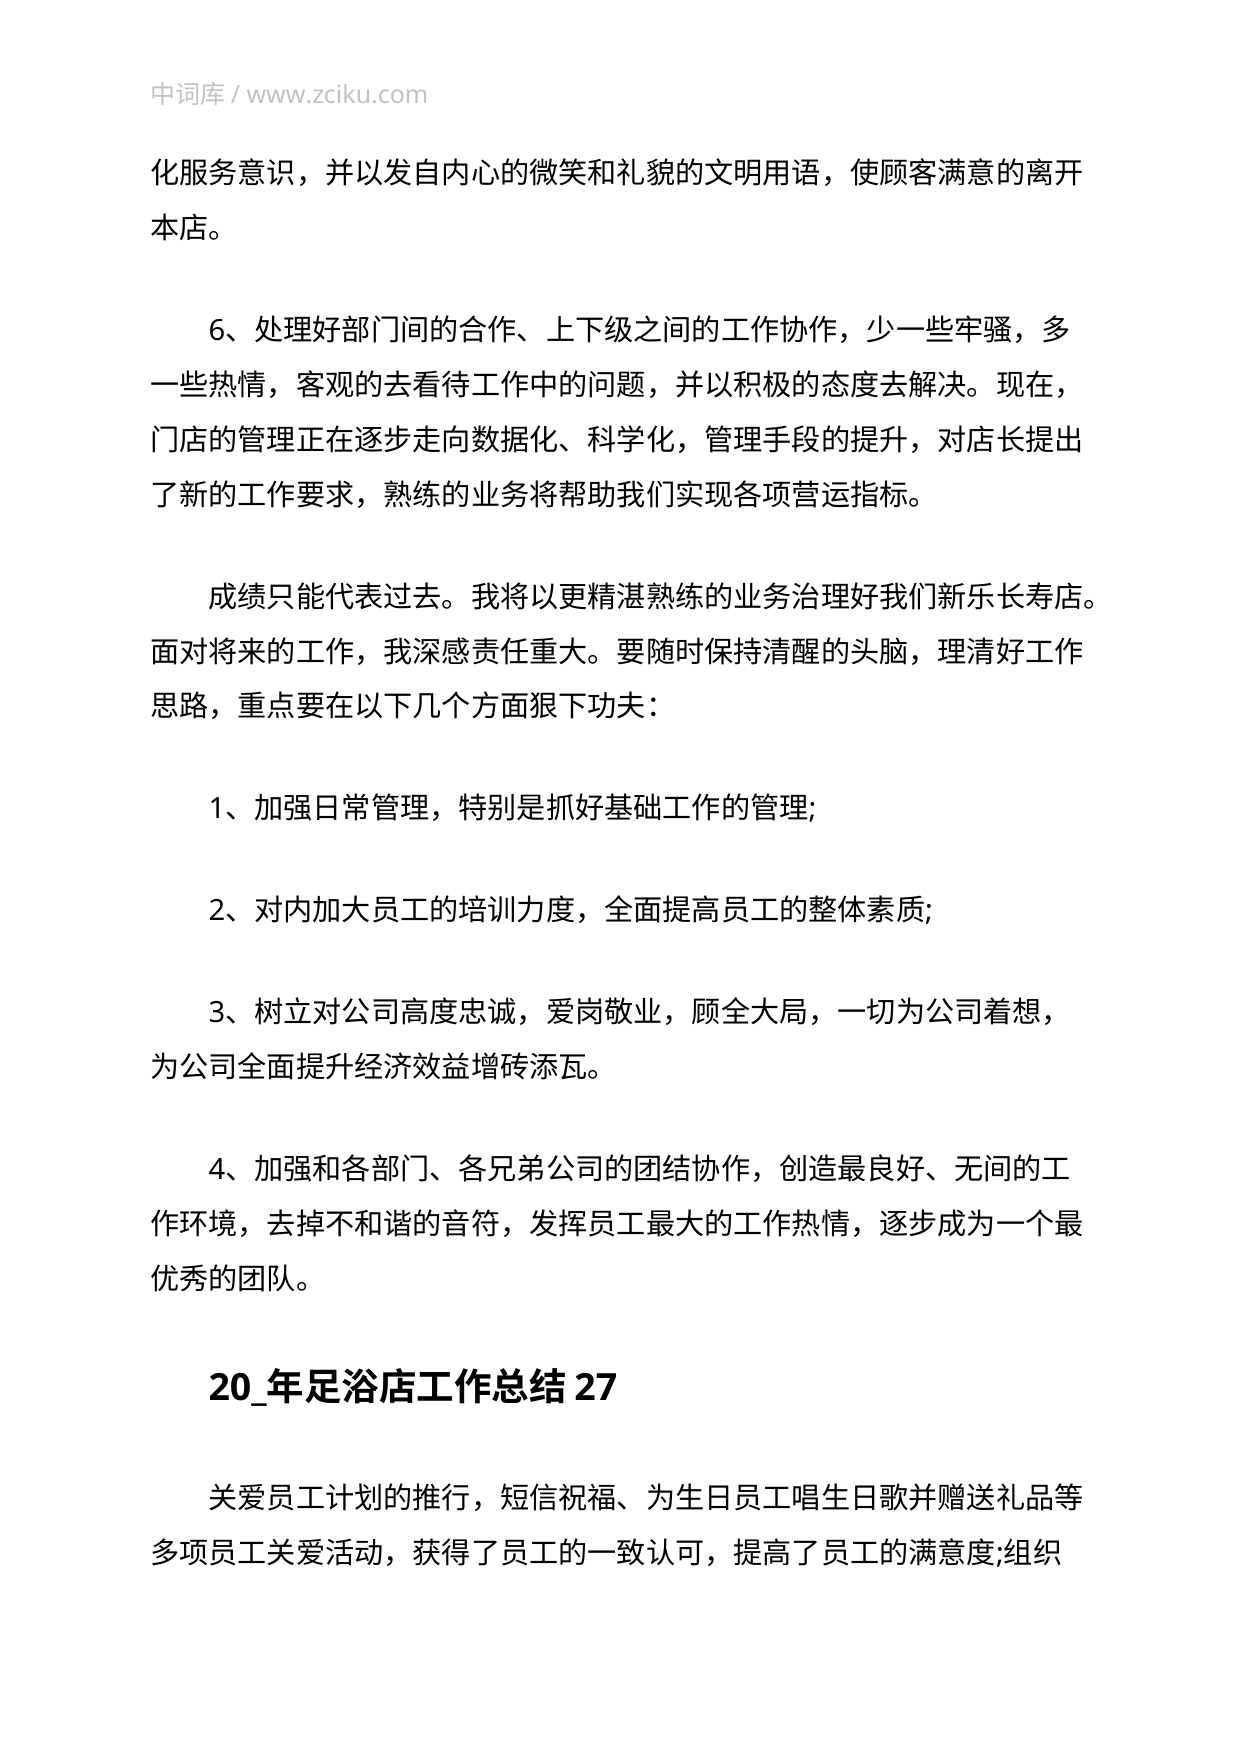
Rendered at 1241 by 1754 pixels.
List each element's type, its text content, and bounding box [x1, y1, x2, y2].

text 2、对内加大员工的培训力度，全面提高员工的整体素质; [150, 887, 1090, 929]
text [150, 1475, 1090, 1572]
text 20_年足浴店工作总结27 [150, 1357, 1090, 1412]
text 3、树立对公司高度忠诚，爱岗敬业，顾全大局，一切为公司着想，为公司全面提升经济效益增砖添瓦。 [150, 989, 1090, 1086]
text 1、加强日常管理，特别是抓好基础工作的管理; [150, 785, 1090, 827]
text 成绩只能代表过去。我将以更精湛熟练的业务治理好我们新乐长寿店。面对将来的工作，我深感责任重大。要随时保持清醒的头脑，理清好工作思路，重点要在以下几个方面狠下功夫： [150, 573, 1090, 725]
text 4、加强和各部门、各兄弟公司的团结协作，创造最良好、无间的工作环境，去掉不和谐的音符，发挥员工最大的工作热情，逐步成为一个最优秀的团队。 [150, 1146, 1090, 1298]
text 6、处理好部门间的合作、上下级之间的工作协作，少一些牢骚，多一些热情，客观的去看待工作中的问题，并以积极的态度去解决。现在，门店的管理正在逐步走向数据化、科学化，管理手段的提升，对店长提出了新的工作要求，熟练的业务将帮助我们实现各项营运指标。 [150, 307, 1090, 514]
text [150, 150, 1090, 247]
